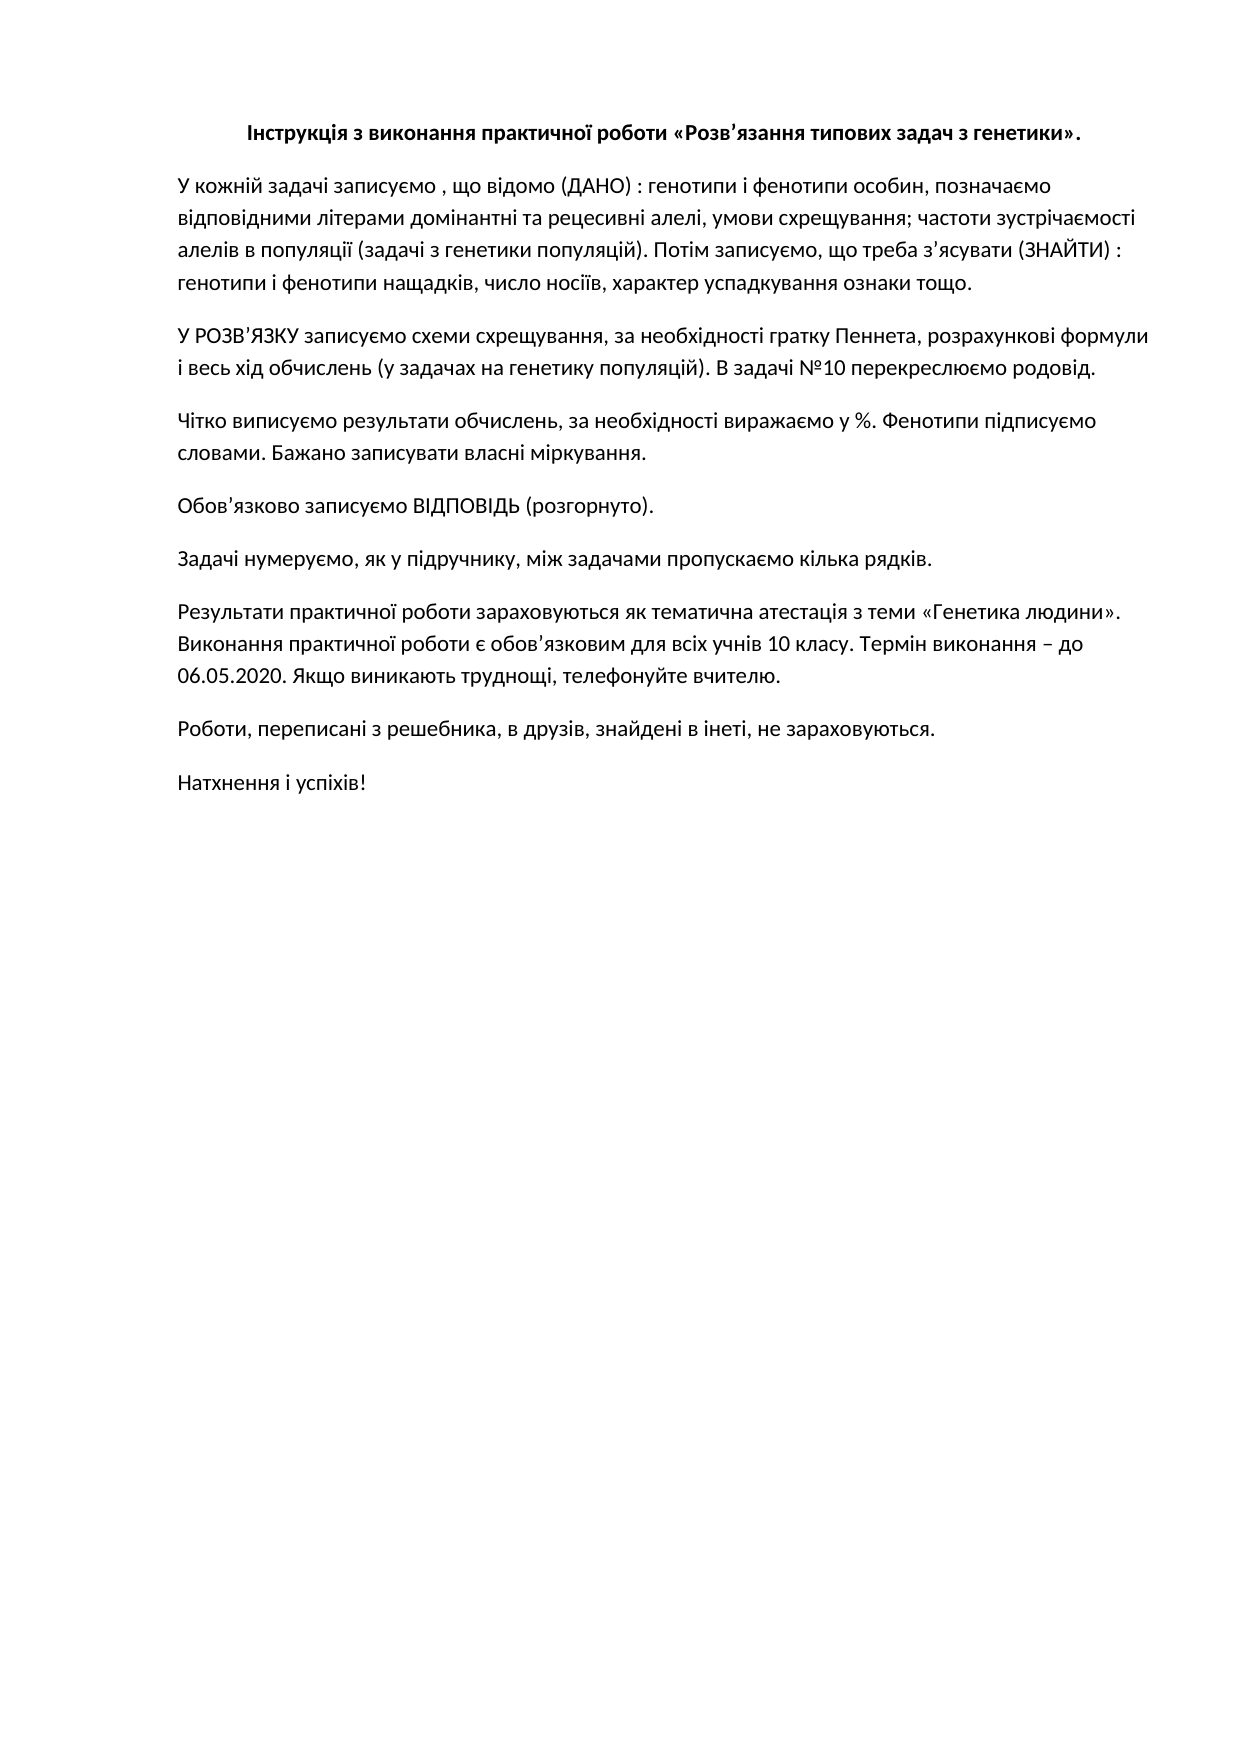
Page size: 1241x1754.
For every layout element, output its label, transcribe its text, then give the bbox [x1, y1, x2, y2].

text У РОЗВ’ЯЗКУ записуємо схеми схрещування, за необхідності гратку Пеннета, розрахункові формули і весь хід обчислень (у задачах на генетику популяцій). В задачі №10 перекреслюємо родовід. [177, 321, 1152, 381]
text Чітко виписуємо результати обчислень, за необхідності виражаємо у %. Фенотипи підписуємо словами. Бажано записувати власні міркування. [177, 406, 1152, 466]
text Натхнення і успіхів! [177, 768, 1152, 796]
text Роботи, переписані з решебника, в друзів, знайдені в інеті, не зараховуються. [177, 714, 1152, 743]
text Інструкція з виконання практичної роботи «Розв’язання типових задач з генетики». [177, 118, 1152, 146]
text Обов’язково записуємо ВІДПОВІДЬ (розгорнуто). [177, 491, 1152, 519]
text Задачі нумеруємо, як у підручнику, між задачами пропускаємо кілька рядків. [177, 544, 1152, 572]
text У кожній задачі записуємо , що відомо (ДАНО) : генотипи і фенотипи особин, позначаємо відповідними літерами домінантні та рецесивні алелі, умови схрещування; частоти зустрічаємості алелів в популяції (задачі з генетики популяцій). Потім записуємо, що треба з’ясувати (ЗНАЙТИ) : генотипи і фенотипи нащадків, число носіїв, характер успадкування ознаки тощо. [177, 171, 1152, 296]
text Результати практичної роботи зараховуються як тематична атестація з теми «Генетика людини». Виконання практичної роботи є обов’язковим для всіх учнів 10 класу. Термін виконання – до 06.05.2020. Якщо виникають труднощі, телефонуйте вчителю. [177, 597, 1152, 689]
